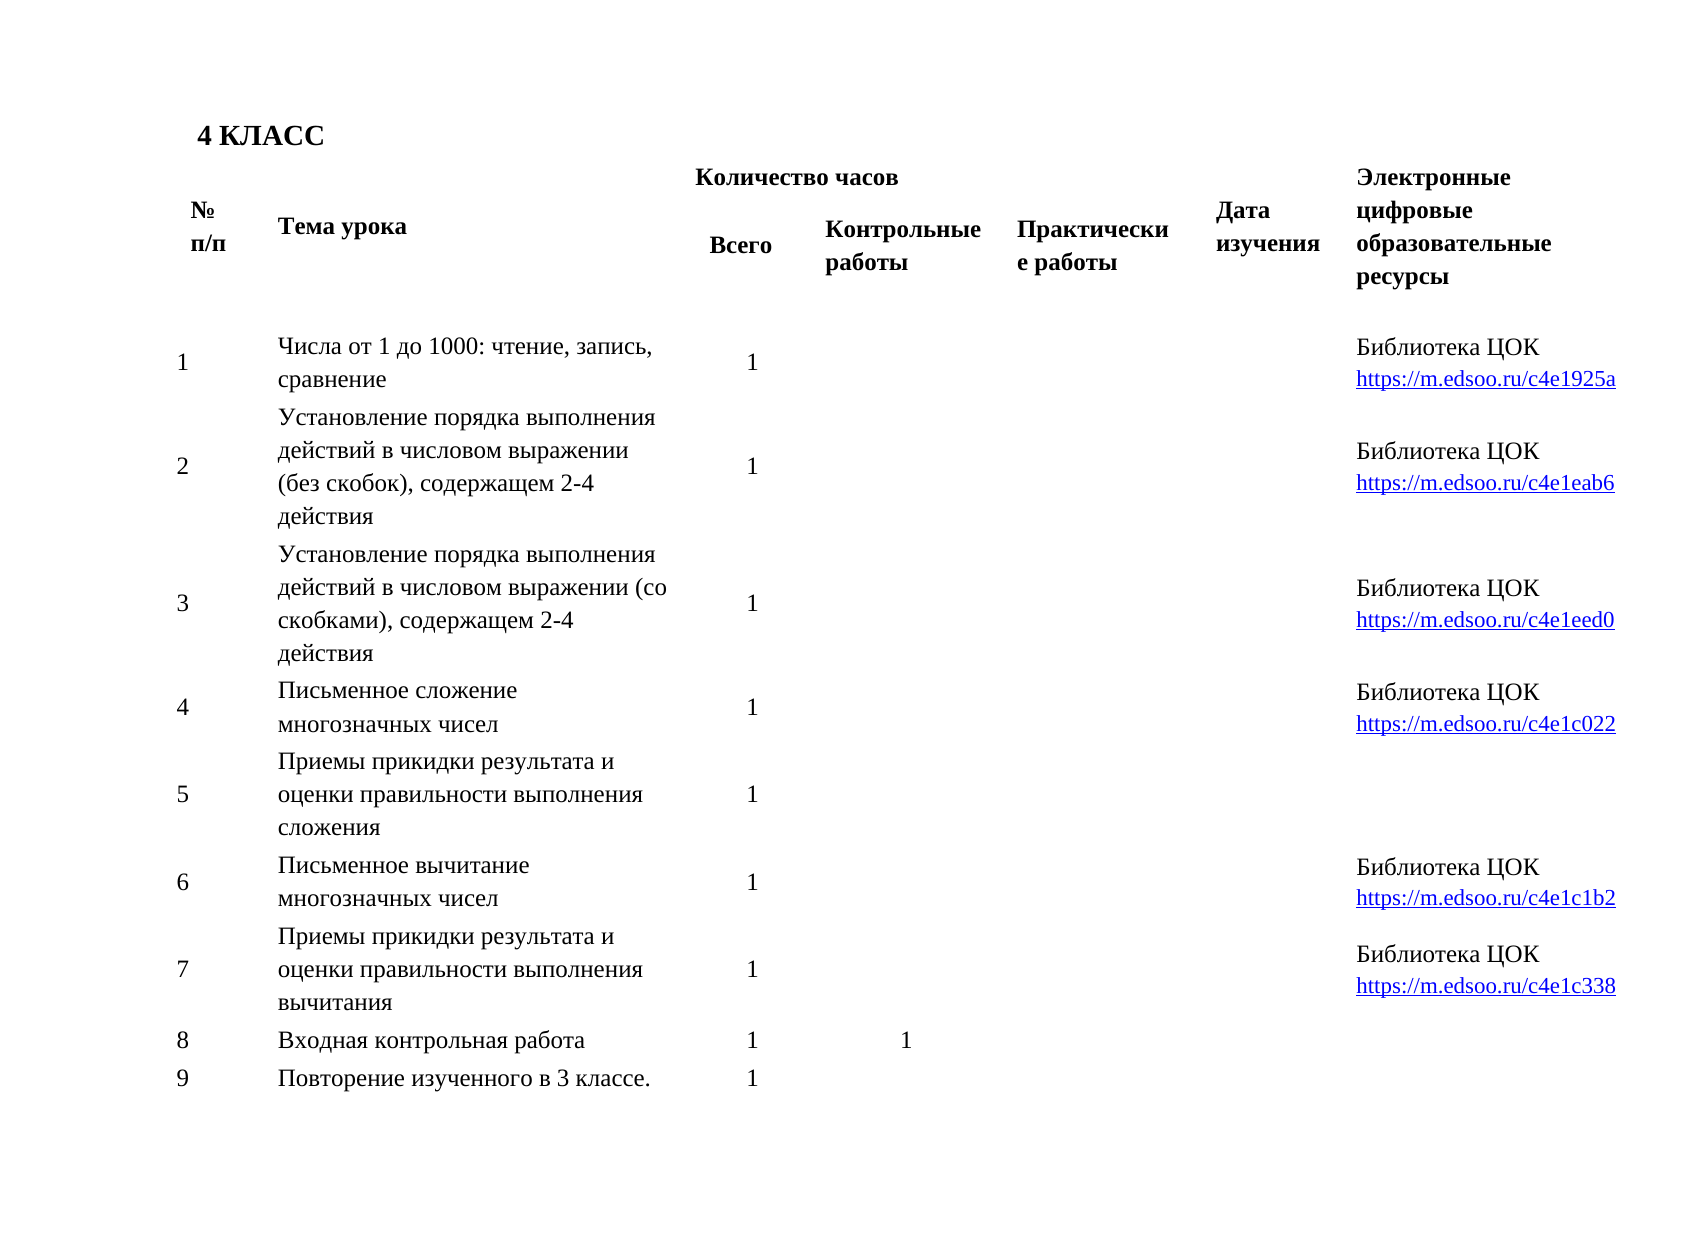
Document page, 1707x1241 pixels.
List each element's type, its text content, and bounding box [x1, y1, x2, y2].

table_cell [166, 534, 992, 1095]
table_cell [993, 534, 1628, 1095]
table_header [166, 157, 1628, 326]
text 4 КЛАСС [190, 118, 1618, 152]
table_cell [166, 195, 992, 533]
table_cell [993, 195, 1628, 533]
